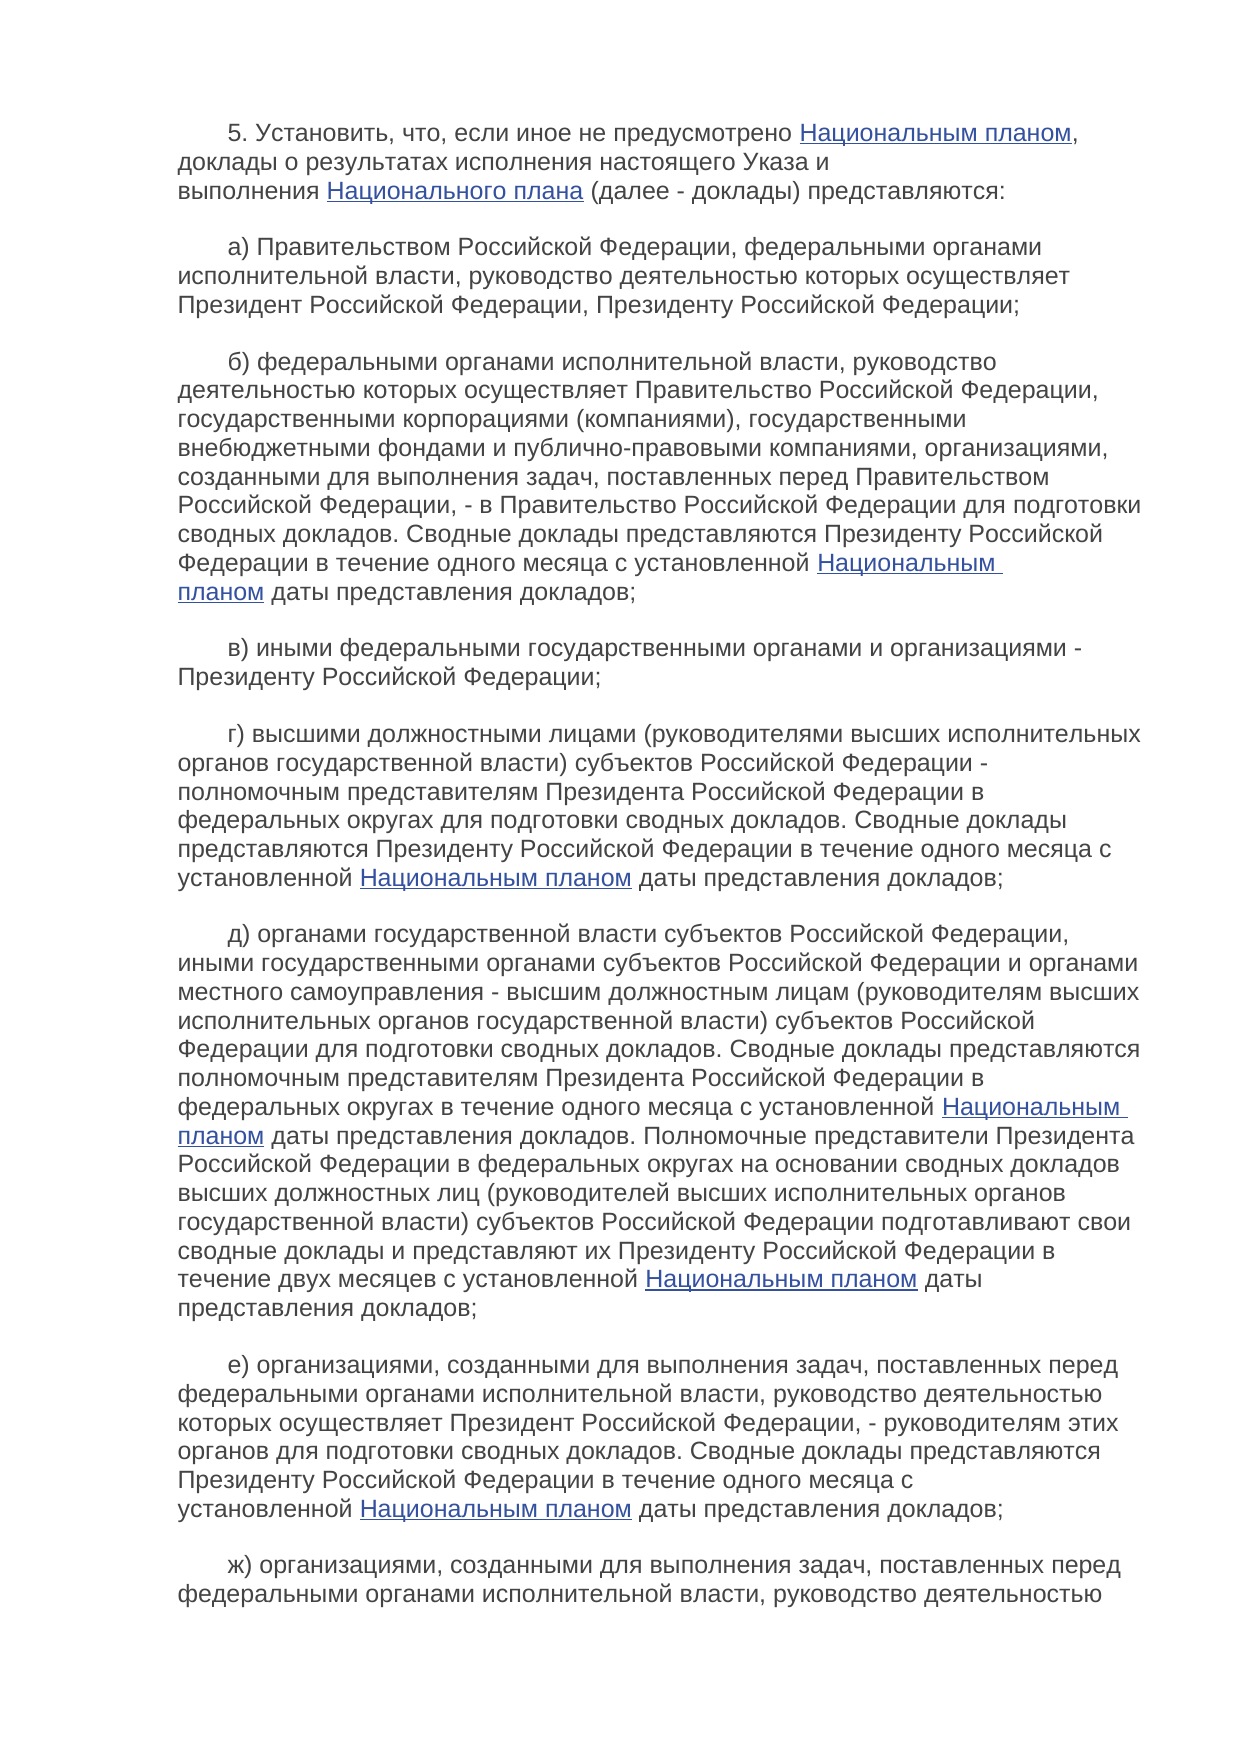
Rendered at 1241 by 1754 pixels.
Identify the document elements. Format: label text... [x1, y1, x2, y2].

text е) организациями, созданными для выполнения задач, поставленных перед федеральными органами исполнительной власти, руководство деятельностью которых осуществляет Президент Российской Федерации, - руководителям этих органов для подготовки сводных докладов. Сводные доклады представляются Президенту Российской Федерации в течение одного месяца с установленной Национальным планом даты представления докладов; [177, 1350, 1152, 1551]
text а) Правительством Российской Федерации, федеральными органами исполнительной власти, руководство деятельностью которых осуществляет Президент Российской Федерации, Президенту Российской Федерации; [177, 232, 1152, 347]
text 5. Установить, что, если иное не предусмотрено Национальным планом, доклады о результатах исполнения настоящего Указа и выполнения Национального плана (далее - доклады) представляются: [177, 118, 1152, 232]
text в) иными федеральными государственными органами и организациями - Президенту Российской Федерации; [177, 633, 1152, 719]
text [177, 1551, 1152, 1608]
text г) высшими должностными лицами (руководителями высших исполнительных органов государственной власти) субъектов Российской Федерации - полномочным представителям Президента Российской Федерации в федеральных округах для подготовки сводных докладов. Сводные доклады представляются Президенту Российской Федерации в течение одного месяца с установленной Национальным планом даты представления докладов; [177, 719, 1152, 919]
text б) федеральными органами исполнительной власти, руководство деятельностью которых осуществляет Правительство Российской Федерации, государственными корпорациями (компаниями), государственными внебюджетными фондами и публично-правовыми компаниями, организациями, созданными для выполнения задач, поставленных перед Правительством Российской Федерации, - в Правительство Российской Федерации для подготовки сводных докладов. Сводные доклады представляются Президенту Российской Федерации в течение одного месяца с установленной Национальным планом даты представления докладов; [177, 347, 1152, 633]
text д) органами государственной власти субъектов Российской Федерации, иными государственными органами субъектов Российской Федерации и органами местного самоуправления - высшим должностным лицам (руководителям высших исполнительных органов государственной власти) субъектов Российской Федерации для подготовки сводных докладов. Сводные доклады представляются полномочным представителям Президента Российской Федерации в федеральных округах в течение одного месяца с установленной Национальным планом даты представления докладов. Полномочные представители Президента Российской Федерации в федеральных округах на основании сводных докладов высших должностных лиц (руководителей высших исполнительных органов государственной власти) субъектов Российской Федерации подготавливают свои сводные доклады и представляют их Президенту Российской Федерации в течение двух месяцев с установленной Национальным планом даты представления докладов; [177, 919, 1152, 1350]
